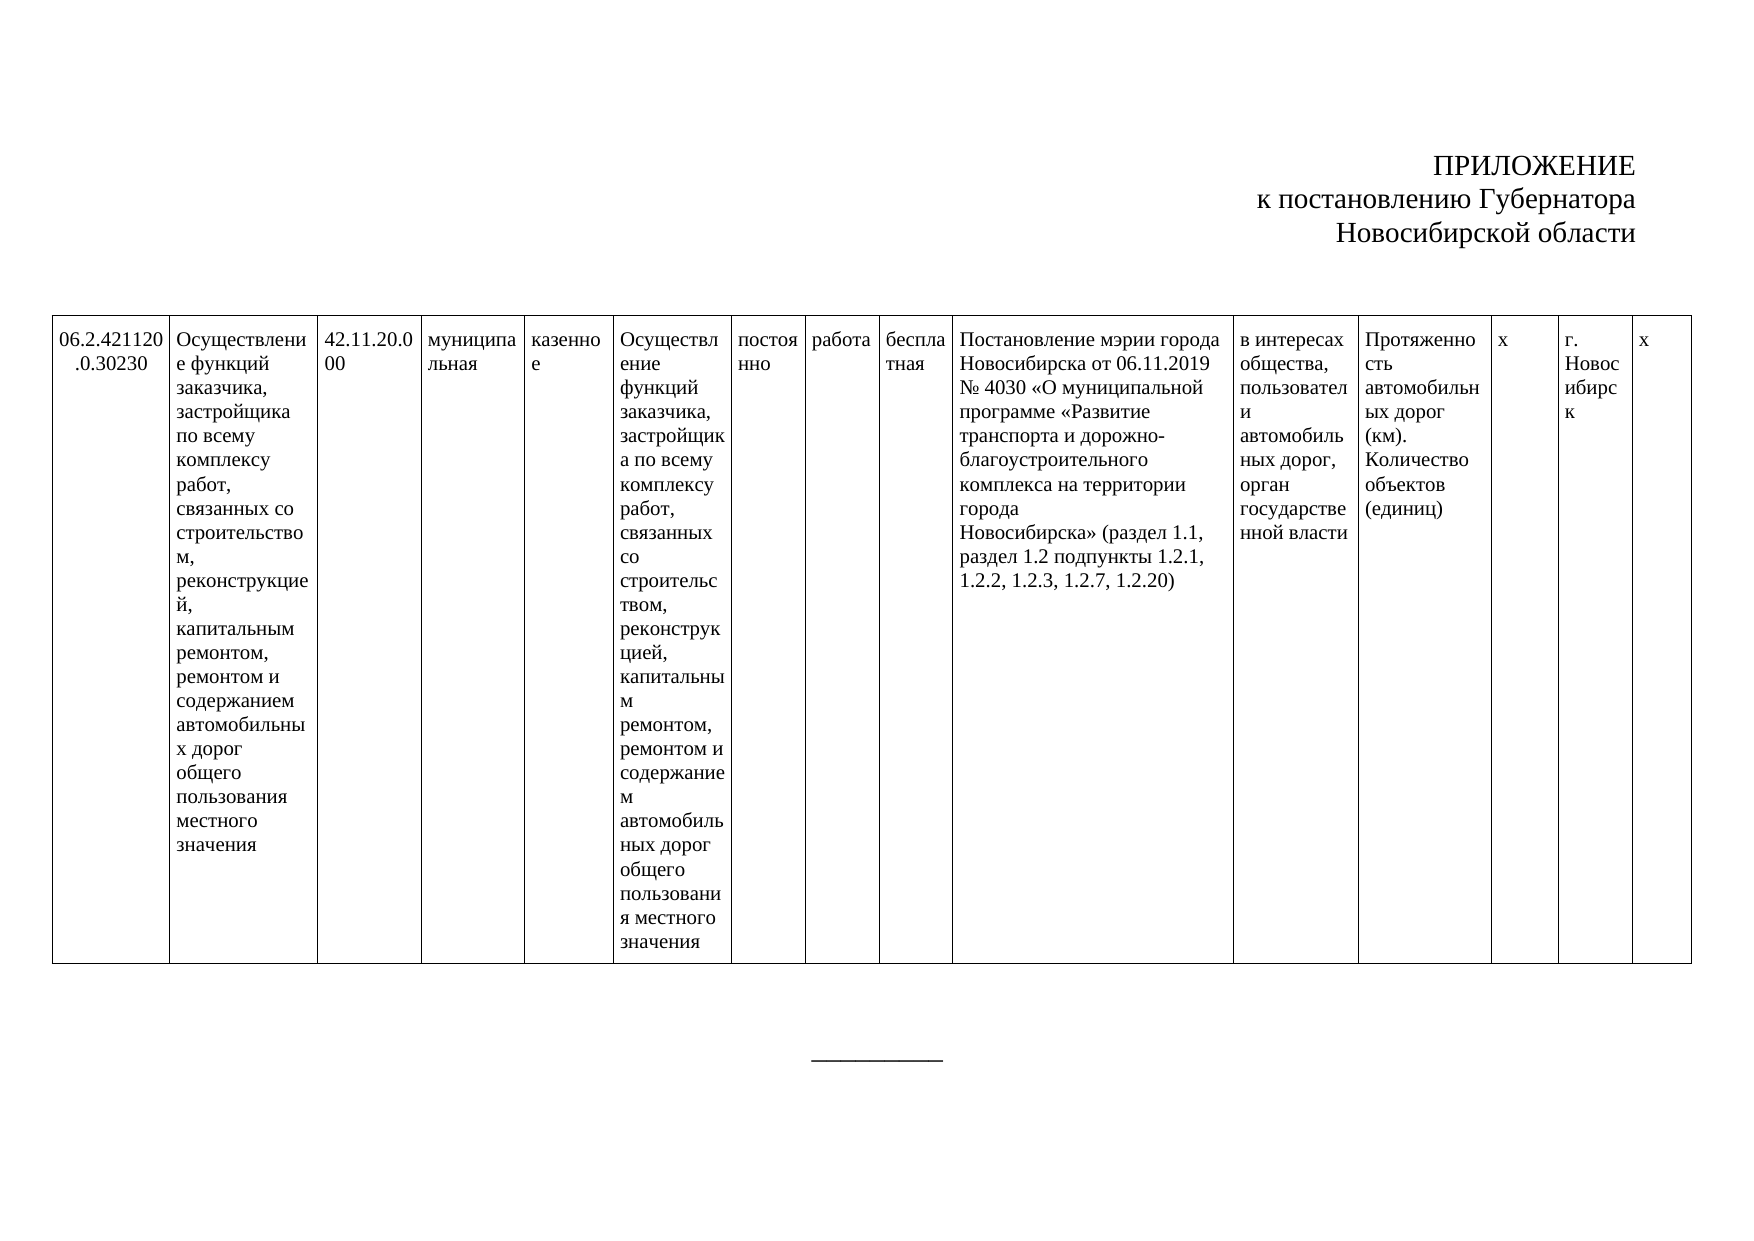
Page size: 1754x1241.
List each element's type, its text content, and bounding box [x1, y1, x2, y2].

text к постановлению Губернатора [118, 181, 1636, 215]
table_header х [1492, 316, 1558, 963]
text Новосибирской области [118, 215, 1636, 248]
table_header х [1633, 316, 1691, 963]
text _________ [118, 1031, 1636, 1065]
table_header Постановление мэрии города Новосибирска от 06.11.2019 № 4030 «О муниципальной программе «Развитие транспорта и дорожно-благоустроительного комплекса на территории города Новосибирска» (раздел 1.1, раздел 1.2 подпункты 1.2.1, 1.2.2, 1.2.3, 1.2.7, 1.2.20) [953, 316, 1233, 963]
table_header бесплатная [880, 316, 952, 963]
table_header 06.2.421120.0.30230 [53, 316, 169, 963]
text ПРИЛОЖЕНИЕ [118, 148, 1636, 181]
table_header г. Новосибирск [1559, 316, 1632, 963]
table_header работа [806, 316, 879, 963]
table_header муниципальная [422, 316, 524, 963]
table_header 42.11.20.000 [318, 316, 421, 963]
table_header постоянно [732, 316, 805, 963]
table_header Протяженность автомобильных дорог (км). Количество объектов (единиц) [1359, 316, 1491, 963]
table_header в интересах общества, пользователи автомобильных дорог, орган государственной власти [1234, 316, 1358, 963]
table_header Осуществление функций заказчика, застройщика по всему комплексу работ, связанных со строительством, реконструкцией, капитальным ремонтом, ремонтом и содержанием автомобильных дорог общего пользования местного значения [170, 316, 317, 963]
table_header казенное [525, 316, 613, 963]
table_header Осуществление функций заказчика, застройщика по всему комплексу работ, связанных со строительством, реконструкцией, капитальным ремонтом, ремонтом и содержанием автомобильных дорог общего пользования местного значения [614, 316, 731, 963]
